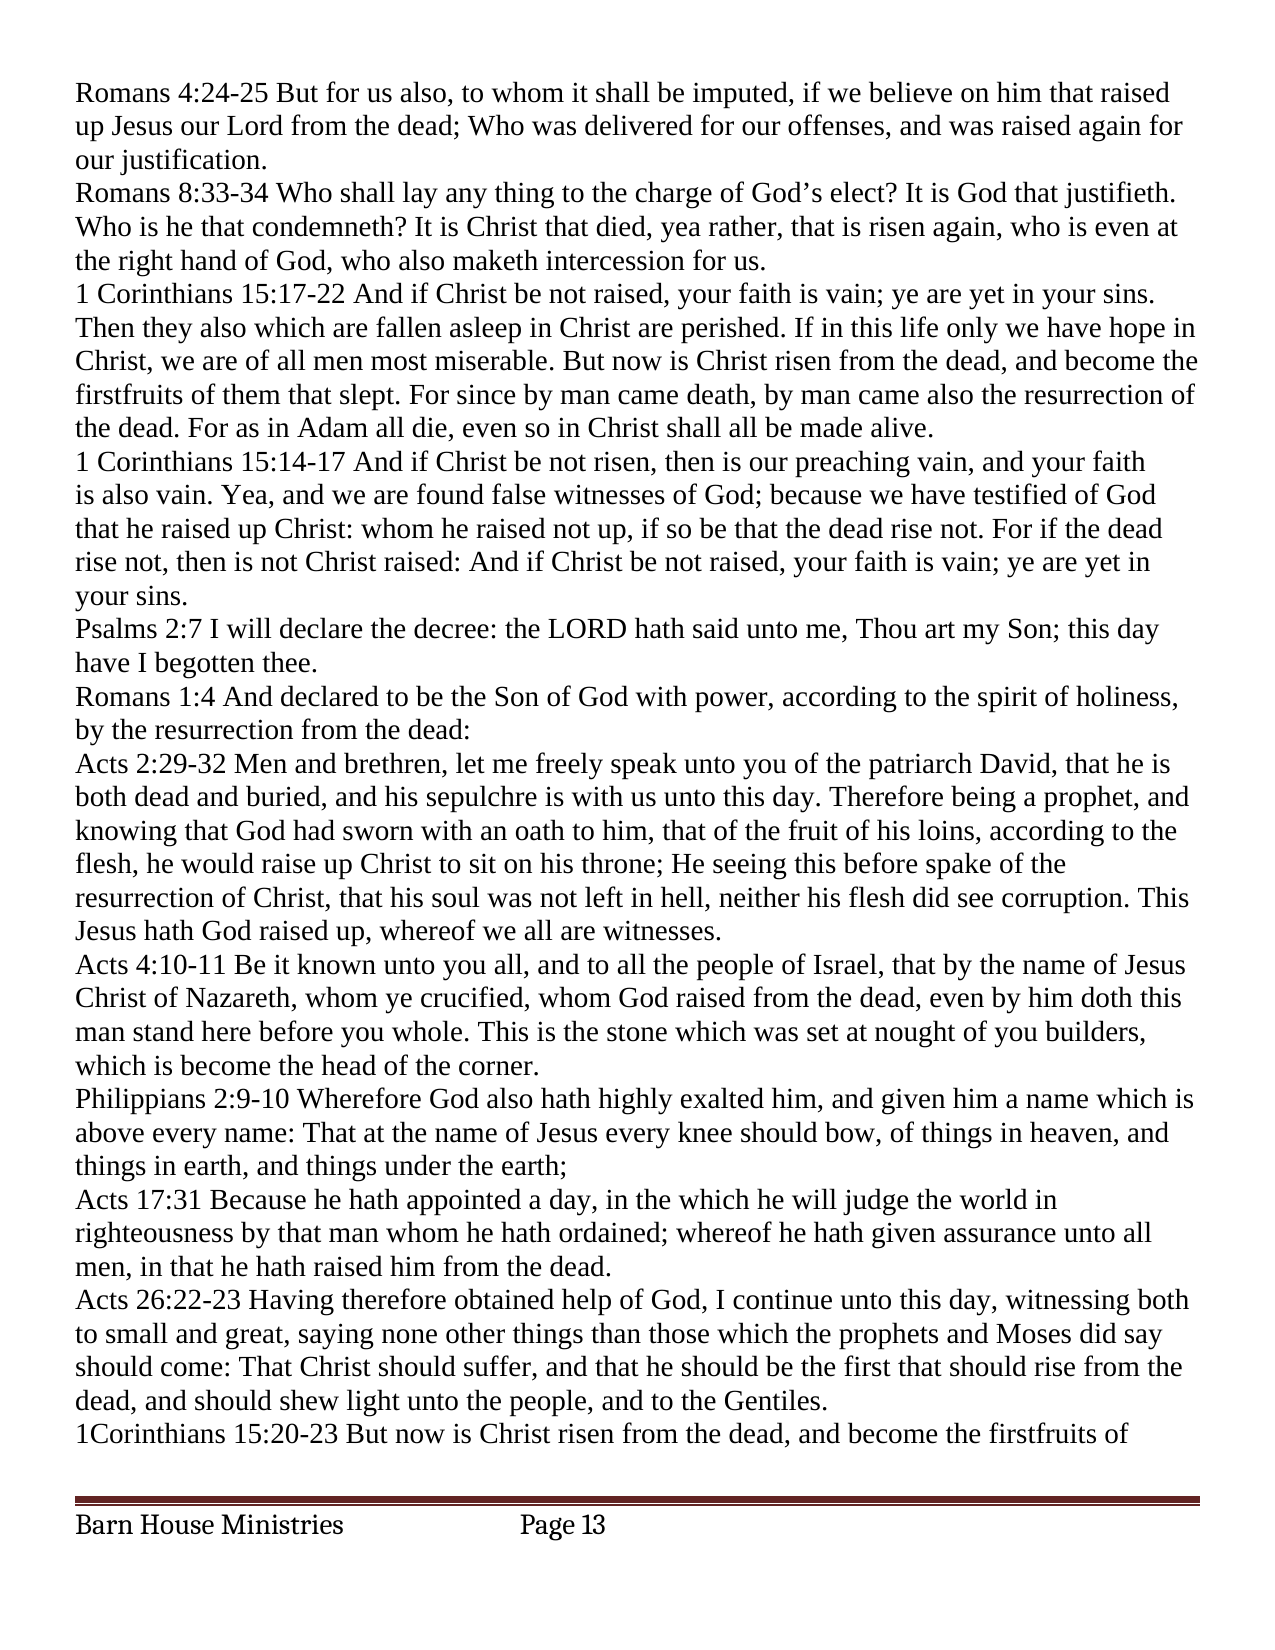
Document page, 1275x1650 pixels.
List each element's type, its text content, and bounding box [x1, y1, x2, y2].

text Philippians 2:9-10 Wherefore God also hath highly exalted him, and given him a name which is above every name: That at the name of Jesus every knee should bow, of things in heaven, and things in earth, and things under the earth; [75, 1081, 1200, 1182]
text is also vain. Yea, and we are found false witnesses of God; because we have testified of God that he raised up Christ: whom he raised not up, if so be that the dead rise not. For if the dead rise not, then is not Christ raised: And if Christ be not raised, your faith is vain; ye are yet in your sins. [75, 477, 1200, 612]
text 1 Corinthians 15:14-17 And if Christ be not risen, then is our preaching vain, and your faith [75, 444, 1200, 477]
text 1Corinthians 15:20-23 But now is Christ risen from the dead, and become the firstfruits of [75, 1417, 1200, 1450]
text Romans 4:24-25 But for us also, to whom it shall be imputed, if we believe on him that raised up Jesus our Lord from the dead; Who was delivered for our offenses, and was raised again for our justification. [75, 75, 1200, 176]
text Acts 4:10-11 Be it known unto you all, and to all the people of Israel, that by the name of Jesus Christ of Nazareth, whom ye crucified, whom God raised from the dead, even by him doth this man stand here before you whole. This is the stone which was set at nought of you builders, which is become the head of the corner. [75, 947, 1200, 1081]
text 1 Corinthians 15:17-22 And if Christ be not raised, your faith is vain; ye are yet in your sins. Then they also which are fallen asleep in Christ are perished. If in this life only we have hope in Christ, we are of all men most miserable. But now is Christ risen from the dead, and become the firstfruits of them that slept. For since by man came death, by man came also the resurrection of the dead. For as in Adam all die, even so in Christ shall all be made alive. [75, 276, 1200, 444]
text Acts 17:31 Because he hath appointed a day, in the which he will judge the world in righteousness by that man whom he hath ordained; whereof he hath given assurance unto all men, in that he hath raised him from the dead. [75, 1182, 1200, 1282]
text Acts 26:22-23 Having therefore obtained help of God, I continue unto this day, witnessing both to small and great, saying none other things than those which the prophets and Moses did say should come: That Christ should suffer, and that he should be the first that should rise from the dead, and should shew light unto the people, and to the Gentiles. [75, 1282, 1200, 1417]
text Psalms 2:7 I will declare the decree: the LORD hath said unto me, Thou art my Son; this day have I begotten thee. [75, 612, 1200, 679]
text Acts 2:29-32 Men and brethren, let me freely speak unto you of the patriarch David, that he is both dead and buried, and his sepulchre is with us unto this day. Therefore being a prophet, and knowing that God had sworn with an oath to him, that of the fruit of his loins, according to the flesh, he would raise up Christ to sit on his throne; He seeing this before spake of the resurrection of Christ, that his soul was not left in hell, neither his flesh did see corruption. This Jesus hath God raised up, whereof we all are witnesses. [75, 746, 1200, 947]
text Romans 8:33-34 Who shall lay any thing to the charge of God’s elect? It is God that justifieth. Who is he that condemneth? It is Christ that died, yea rather, that is risen again, who is even at the right hand of God, who also maketh intercession for us. [75, 176, 1200, 276]
text Romans 1:4 And declared to be the Son of God with power, according to the spirit of holiness, by the resurrection from the dead: [75, 679, 1200, 746]
